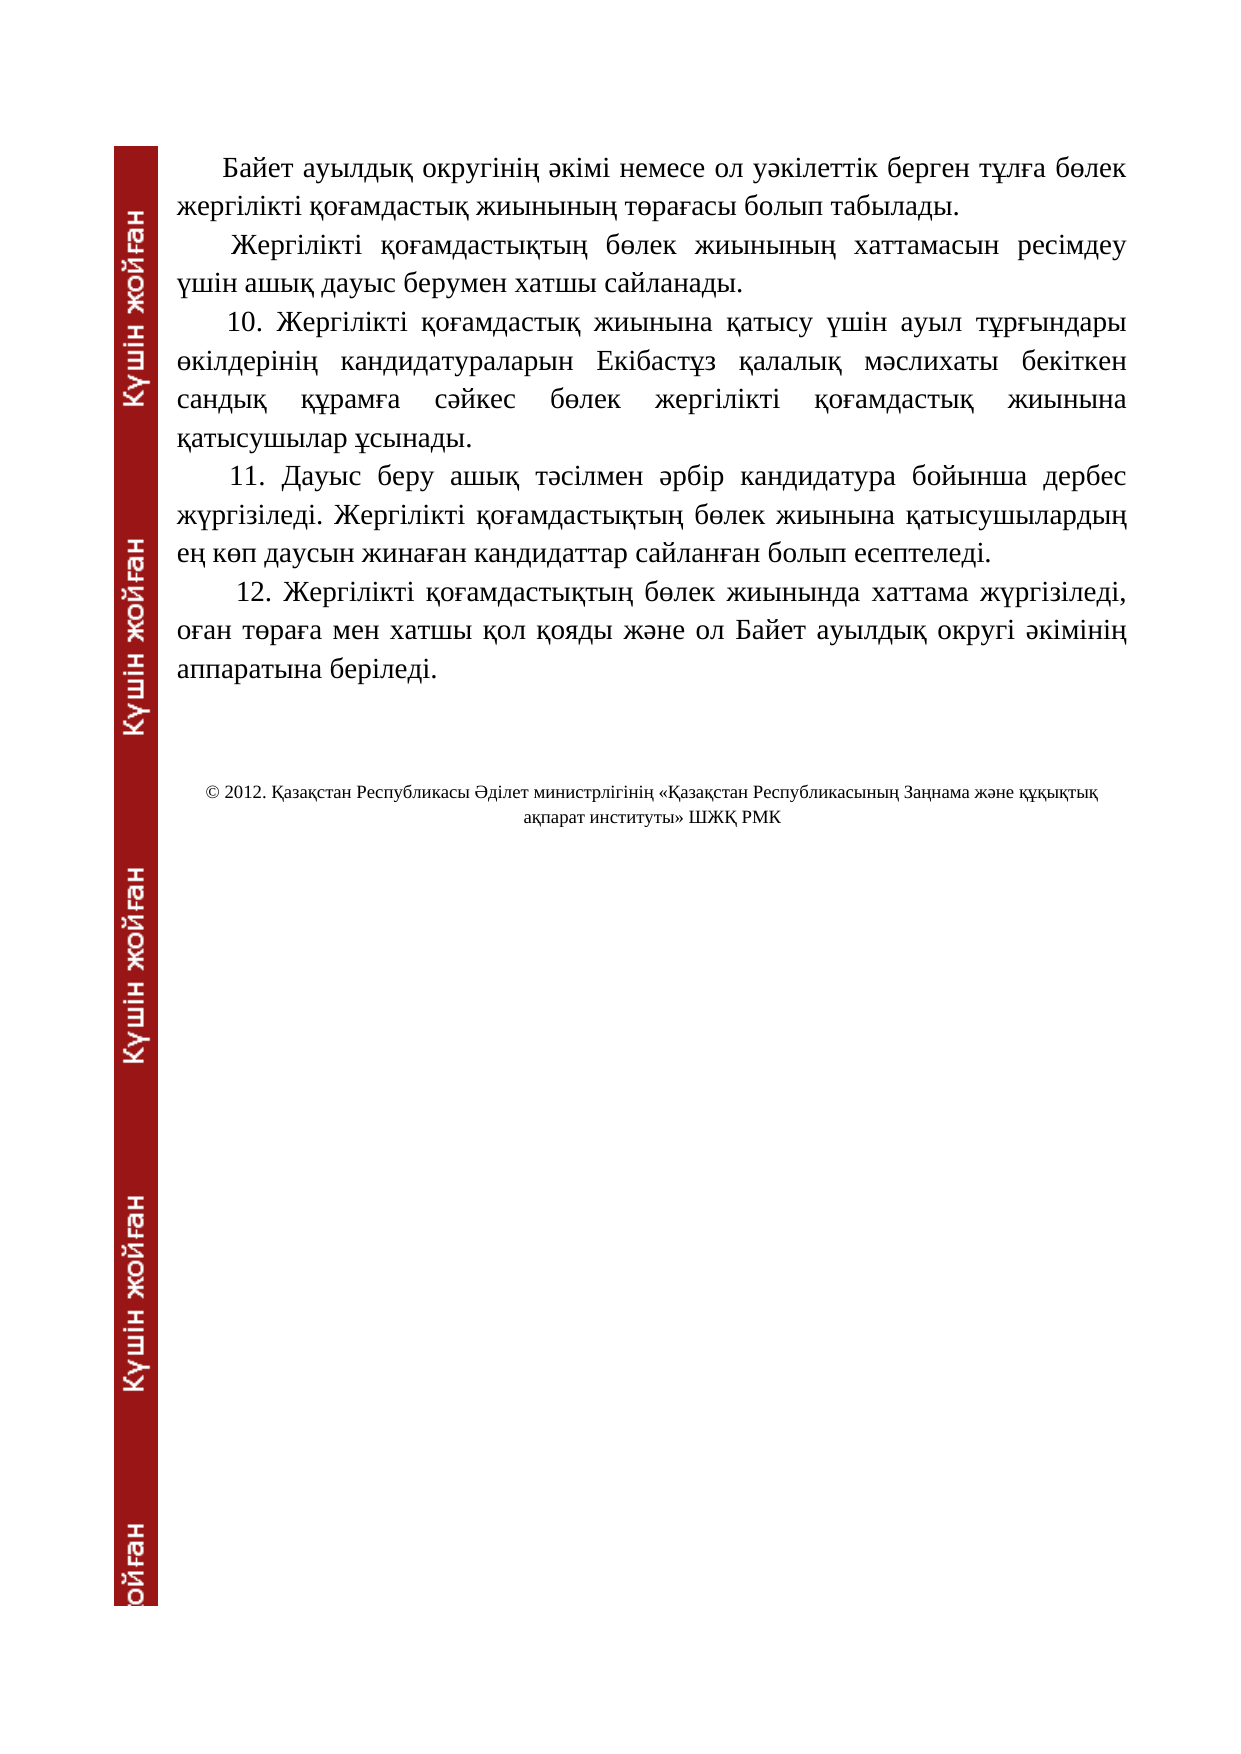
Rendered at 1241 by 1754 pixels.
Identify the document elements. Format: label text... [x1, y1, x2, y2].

picture [114, 146, 158, 150]
picture [114, 828, 158, 1606]
picture [114, 299, 158, 304]
picture [114, 569, 158, 574]
text 10. Жергілікті қоғамдастық жиынына қатысу үшін ауыл тұрғындары өкілдерінің кандидатураларын Екібастұз қалалық мәслихаты бекіткен сандық құрамға сәйкес бөлек жергілікті қоғамдастық жиынына қатысушылар ұсынады. [112, 304, 1128, 453]
text Байет ауылдық округінің әкімі немесе ол уәкілеттік берген тұлға бөлек жергілікті қоғамдастық жиынының төрағасы болып табылады. [112, 150, 1128, 222]
text Жергілікті қоғамдастықтың бөлек жиынының хаттамасын ресімдеу үшін ашық дауыс берумен хатшы сайланады. [112, 227, 1128, 299]
text © 2012. Қазақстан Республикасы Әділет министрлігінің «Қазақстан Республикасының Заңнама және құқықтық ақпарат институты» ШЖҚ РМК [112, 781, 1128, 828]
text 12. Жергілікті қоғамдастықтың бөлек жиынында хаттама жүргізіледі, оған төраға мен хатшы қол қояды және ол Байет ауылдық округі әкімінің аппаратына беріледі. [112, 574, 1128, 684]
text 11. Дауыс беру ашық тәсілмен әрбір кандидатура бойынша дербес жүргізіледі. Жергілікті қоғамдастықтың бөлек жиынына қатысушылардың ең көп даусын жинаған кандидаттар сайланған болып есептеледі. [112, 458, 1128, 569]
picture [114, 684, 158, 781]
picture [114, 222, 158, 227]
picture [114, 453, 158, 458]
